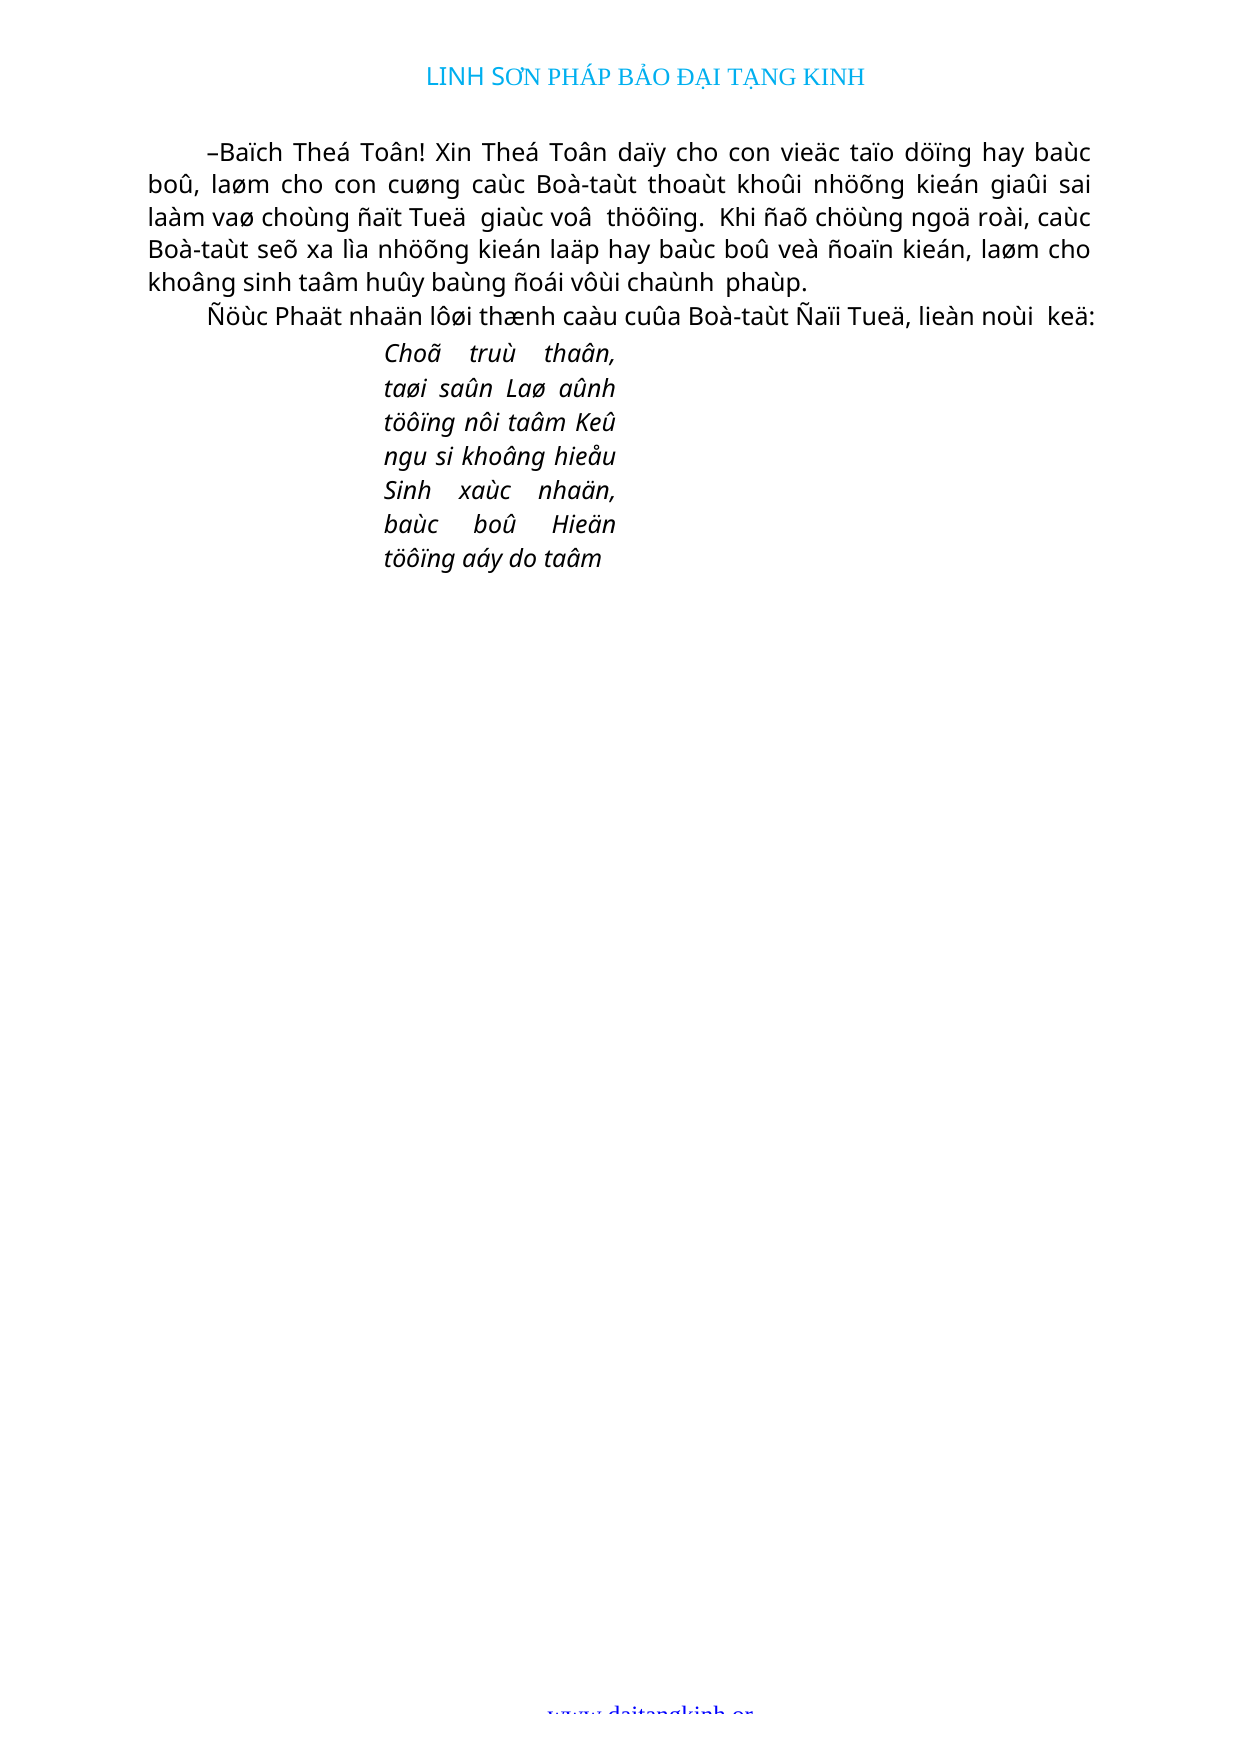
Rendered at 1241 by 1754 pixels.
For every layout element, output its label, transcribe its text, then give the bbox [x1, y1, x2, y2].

text Choã truù thaân, taøi saûn Laø aûnh töôïng nôi taâm Keû ngu si khoâng hieåu Sinh xaùc nhaän, baùc boû Hieän töôïng aáy do taâm [384, 336, 616, 574]
text Ñöùc Phaät nhaän lôøi thænh caàu cuûa Boà-taùt Ñaïi Tueä, lieàn noùi keä: [206, 299, 1105, 331]
text –Baïch Theá Toân! Xin Theá Toân daïy cho con vieäc taïo döïng hay baùc boû, laøm cho con cuøng caùc Boà-taùt thoaùt khoûi nhöõng kieán giaûi sai laàm vaø choùng ñaït Tueä giaùc voâ thöôïng. Khi ñaõ chöùng ngoä roài, caùc Boà-taùt seõ xa lìa nhöõng kieán laäp hay baùc boû veà ñoaïn kieán, laøm cho khoâng sinh taâm huûy baùng ñoái vôùi chaùnh phaùp. [147, 135, 1093, 299]
